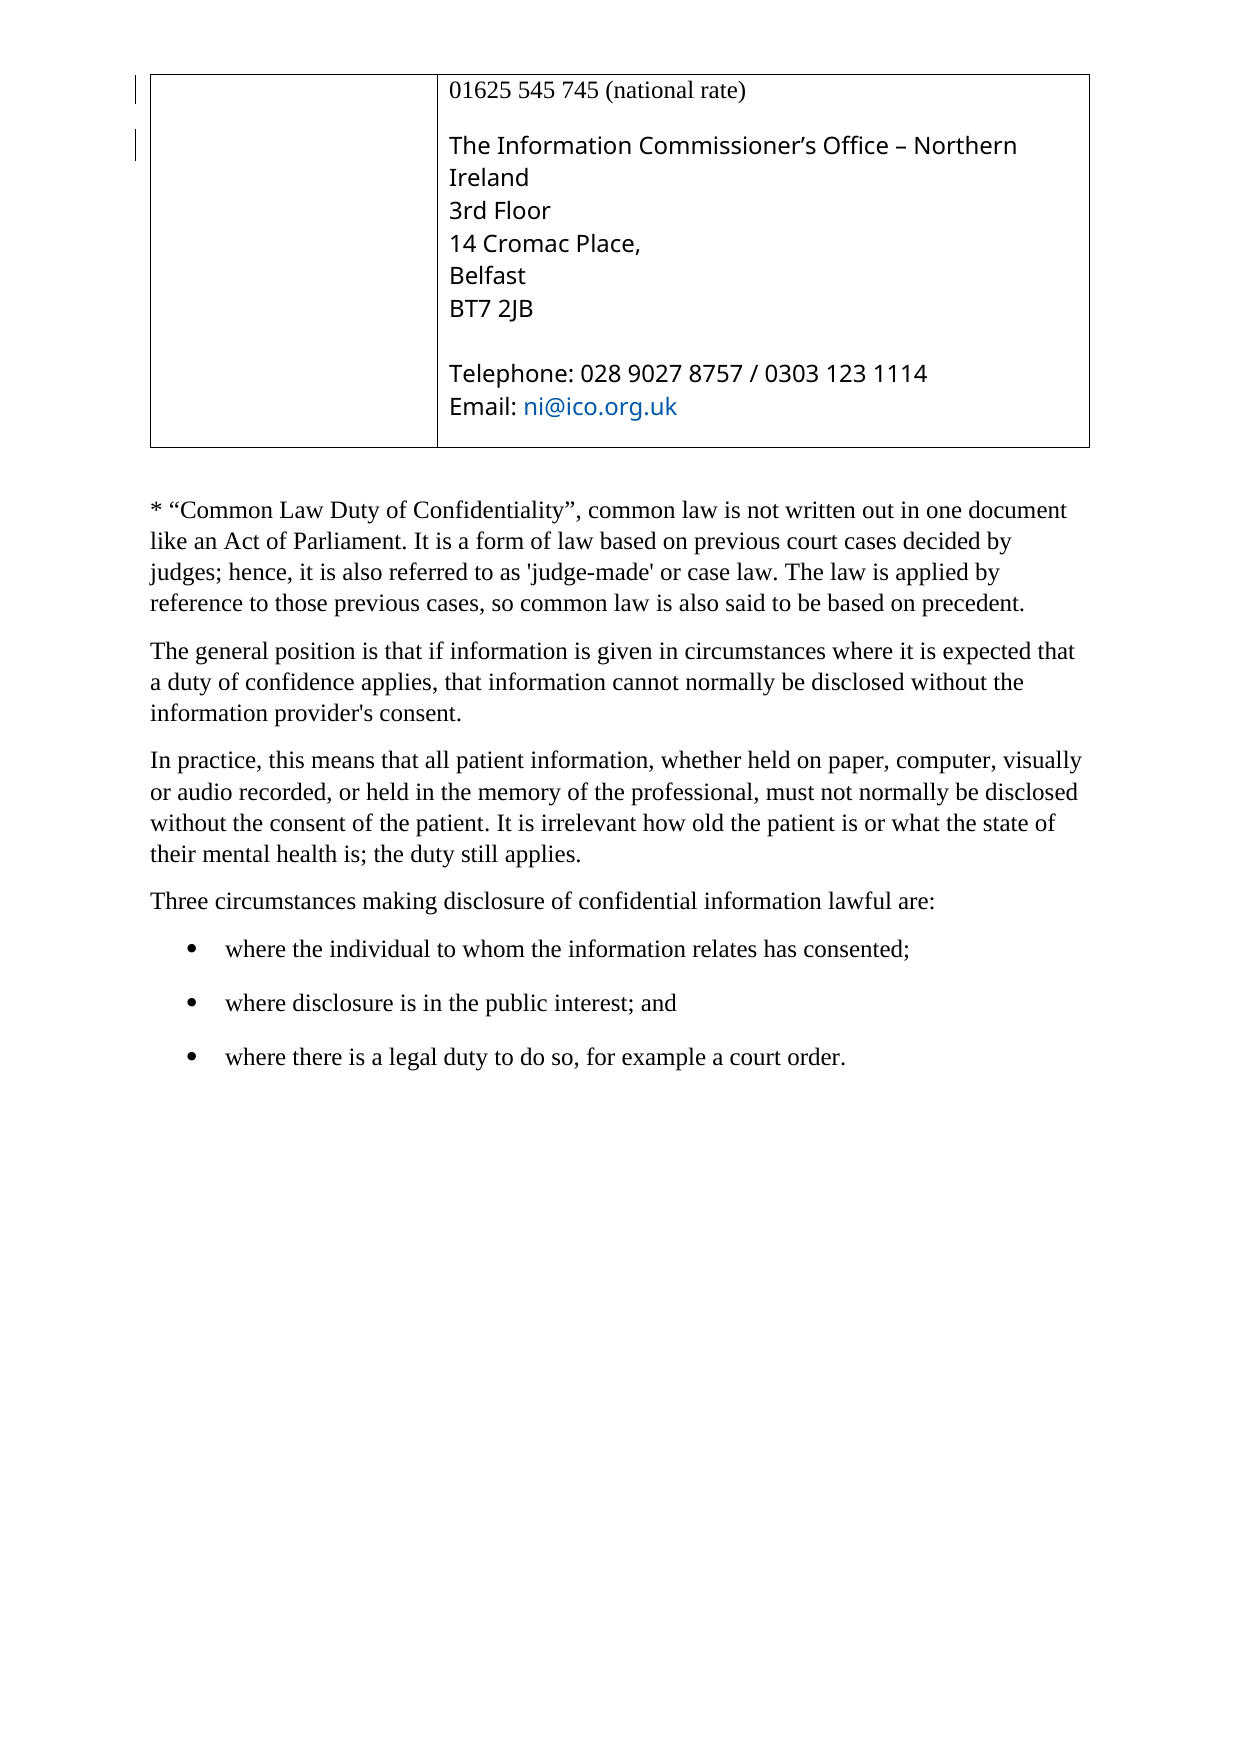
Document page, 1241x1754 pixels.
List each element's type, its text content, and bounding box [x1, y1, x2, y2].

text * “Common Law Duty of Confidentiality”, common law is not written out in one document like an Act of Parliament. It is a form of law based on previous court cases decided by judges; hence, it is also referred to as 'judge-made' or case law. The law is applied by reference to those previous cases, so common law is also said to be based on precedent. [150, 495, 1090, 617]
text Three circumstances making disclosure of confidential information lawful are: [150, 886, 1090, 915]
list where the individual to whom the information relates has consented; [187, 934, 1090, 963]
text The general position is that if information is given in circumstances where it is expected that a duty of confidence applies, that information cannot normally be disclosed without the information provider's consent. [150, 636, 1090, 727]
text In practice, this means that all patient information, whether held on paper, computer, visually or audio recorded, or held in the memory of the professional, must not normally be disclosed without the consent of the patient. It is irrelevant how old the patient is or what the state of their mental health is; the duty still applies. [150, 746, 1090, 867]
list where there is a legal duty to do so, for example a court order. [187, 1042, 1090, 1071]
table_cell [438, 75, 1089, 447]
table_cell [151, 75, 437, 447]
list where disclosure is in the public interest; and [187, 988, 1090, 1017]
